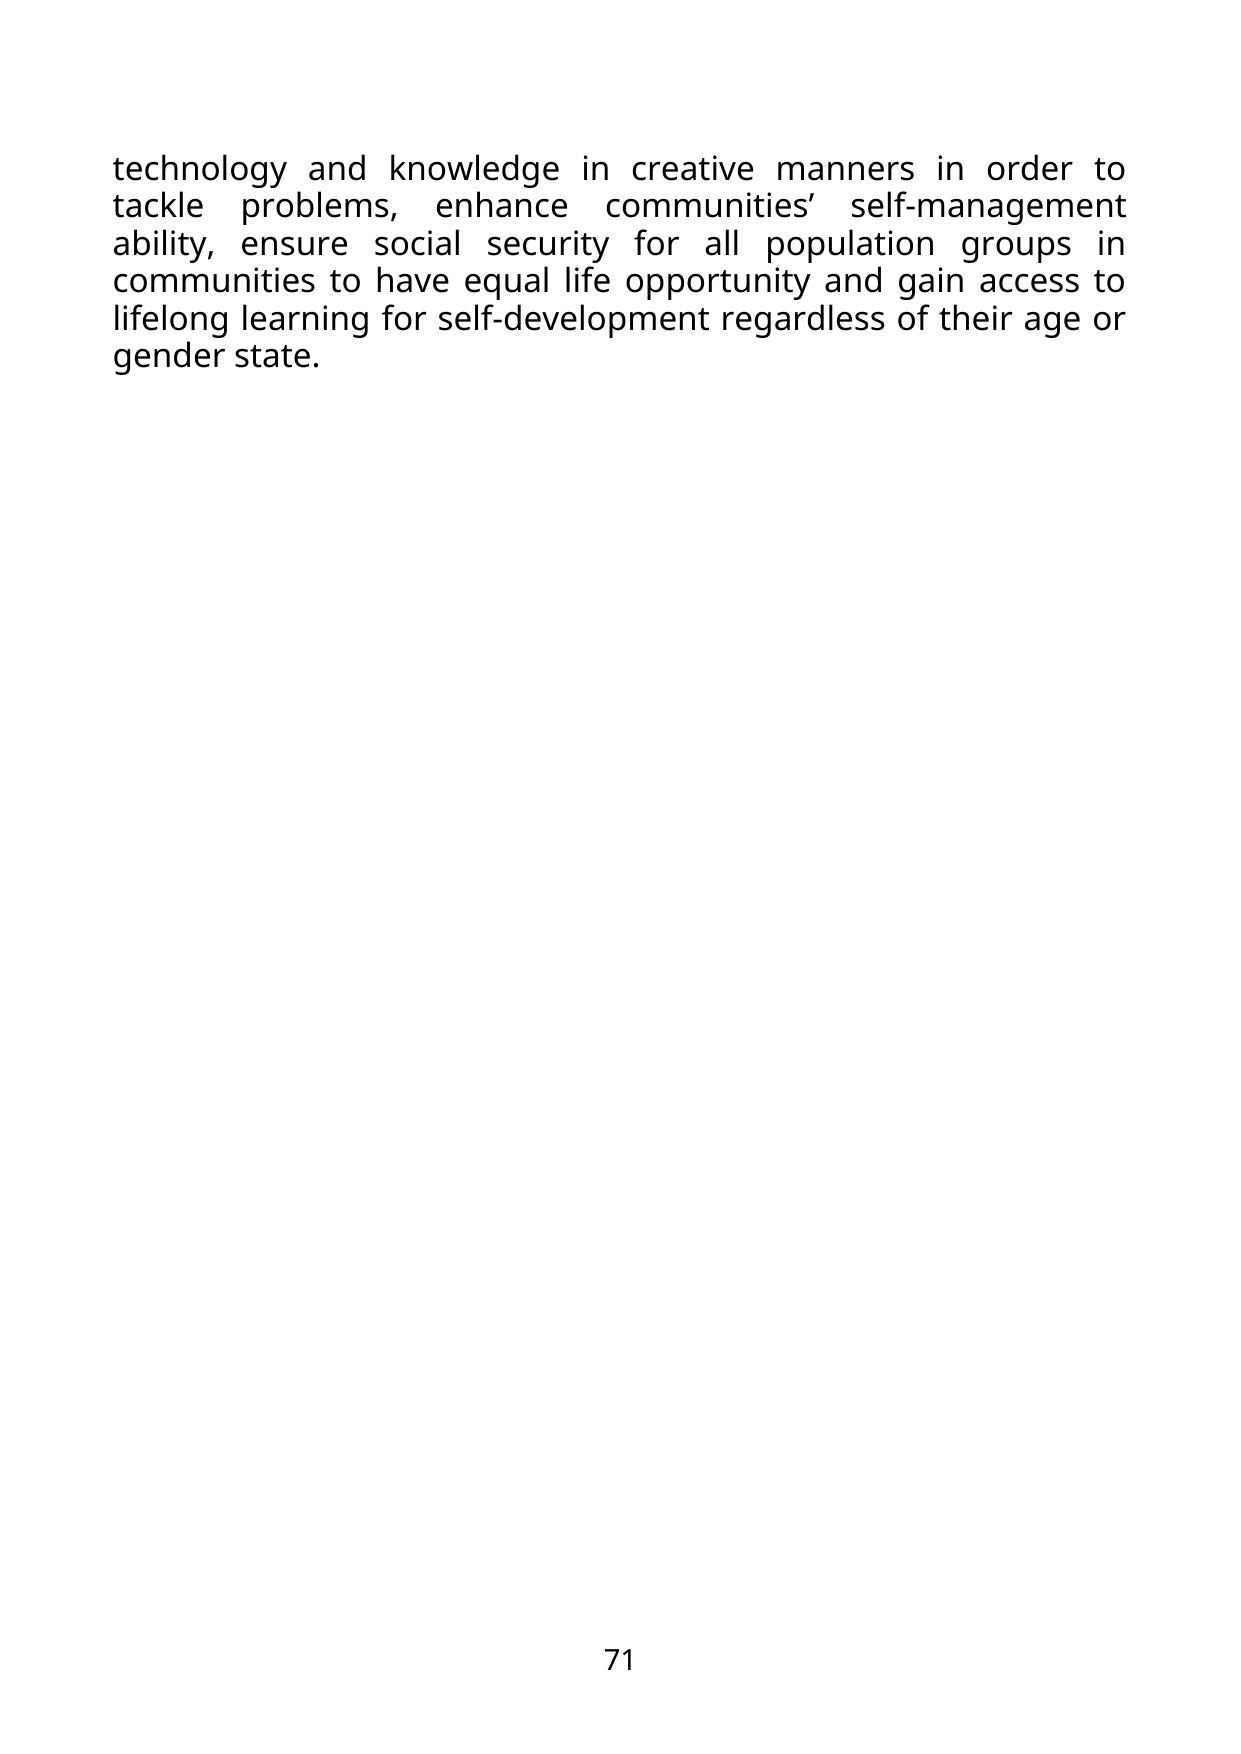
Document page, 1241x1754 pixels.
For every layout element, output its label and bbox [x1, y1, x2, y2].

text [112, 150, 1128, 375]
